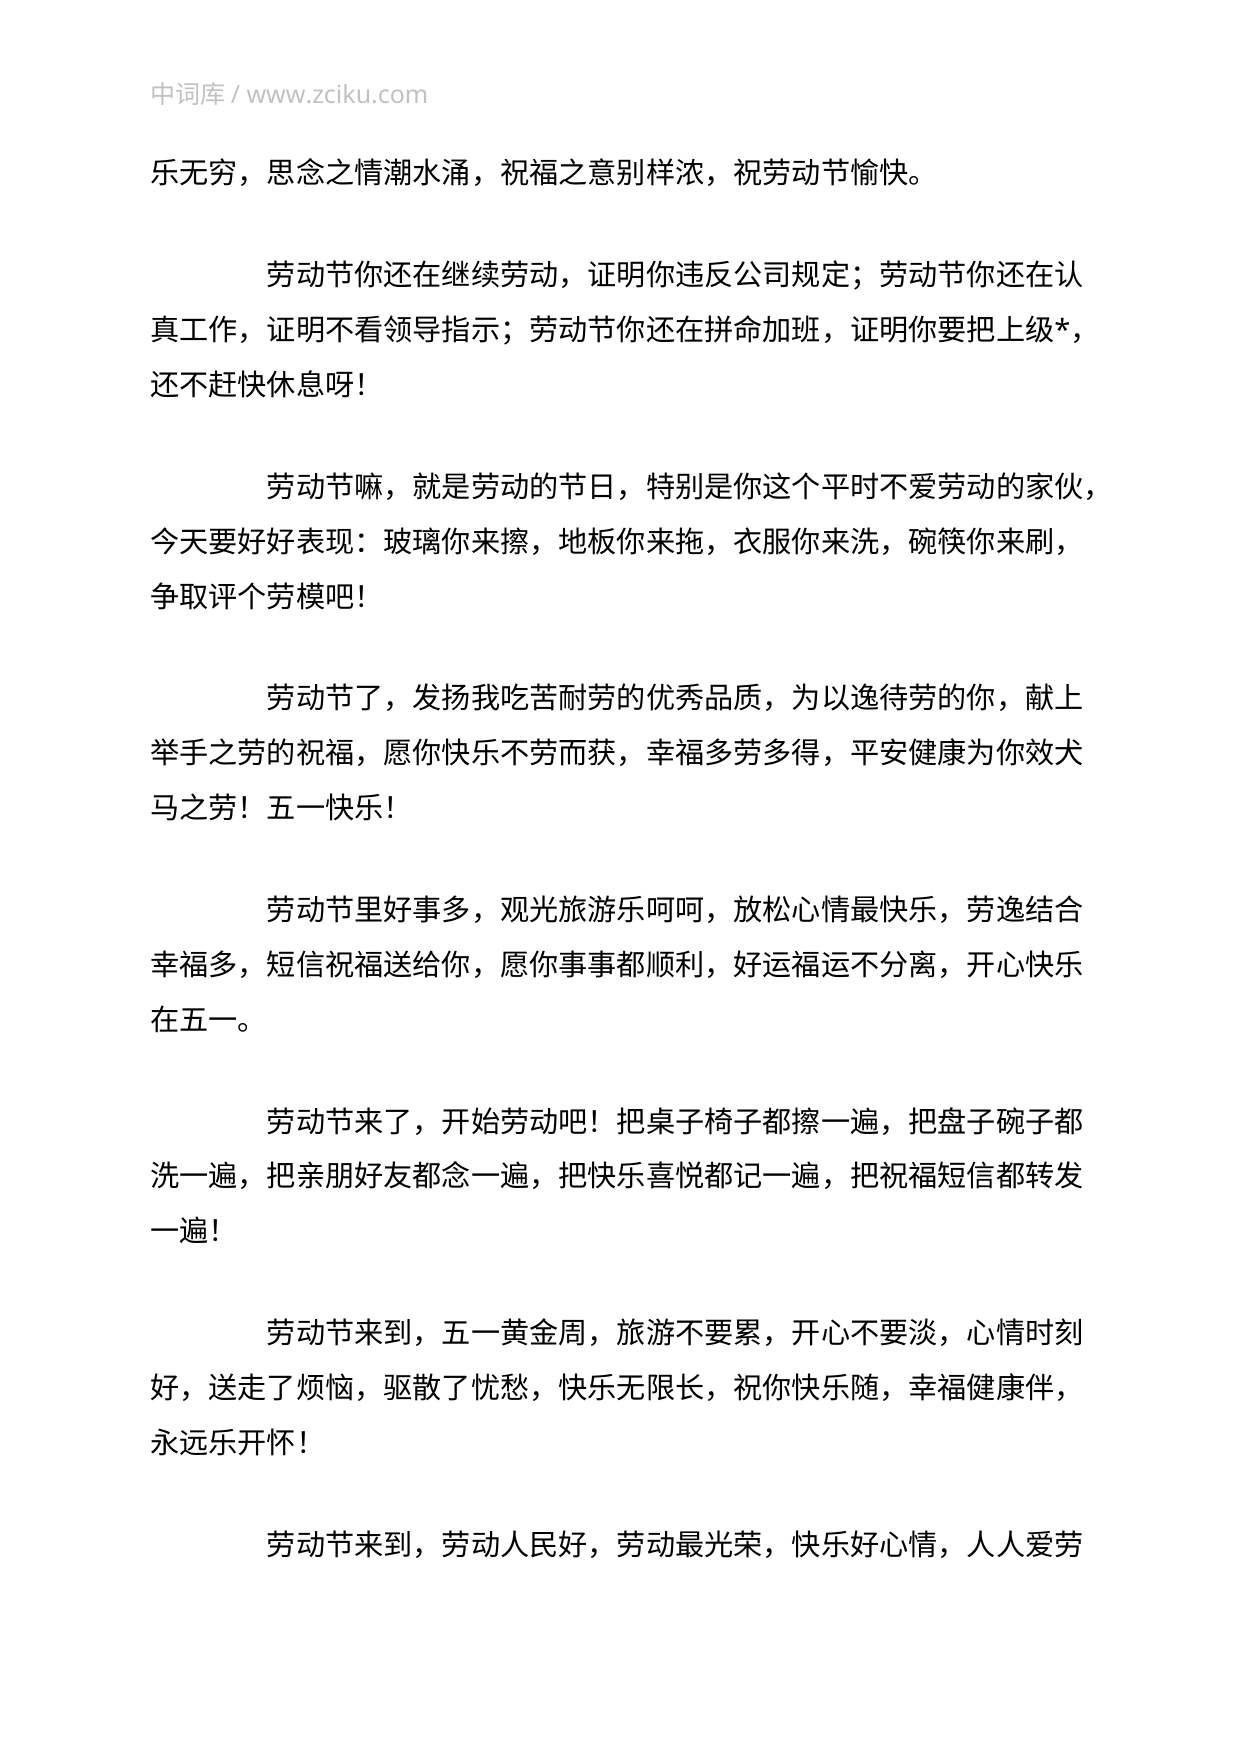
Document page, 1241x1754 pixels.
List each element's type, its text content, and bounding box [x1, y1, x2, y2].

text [150, 1521, 1090, 1563]
text 劳动节了，发扬我吃苦耐劳的优秀品质，为以逸待劳的你，献上举手之劳的祝福，愿你快乐不劳而获，幸福多劳多得，平安健康为你效犬马之劳！五一快乐！ [150, 675, 1090, 827]
text 劳动节你还在继续劳动，证明你违反公司规定；劳动节你还在认真工作，证明不看领导指示；劳动节你还在拼命加班，证明你要把上级*，还不赶快休息呀！ [150, 252, 1090, 404]
text 劳动节来到，五一黄金周，旅游不要累，开心不要淡，心情时刻好，送走了烦恼，驱散了忧愁，快乐无限长，祝你快乐随，幸福健康伴，永远乐开怀！ [150, 1310, 1090, 1462]
text 劳动节嘛，就是劳动的节日，特别是你这个平时不爱劳动的家伙，今天要好好表现：玻璃你来擦，地板你来拖，衣服你来洗，碗筷你来刷，争取评个劳模吧！ [150, 463, 1090, 616]
text 劳动节来了，开始劳动吧！把桌子椅子都擦一遍，把盘子碗子都洗一遍，把亲朋好友都念一遍，把快乐喜悦都记一遍，把祝福短信都转发一遍！ [150, 1098, 1090, 1250]
text 劳动节里好事多，观光旅游乐呵呵，放松心情最快乐，劳逸结合幸福多，短信祝福送给你，愿你事事都顺利，好运福运不分离，开心快乐在五一。 [150, 887, 1090, 1039]
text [150, 150, 1090, 192]
